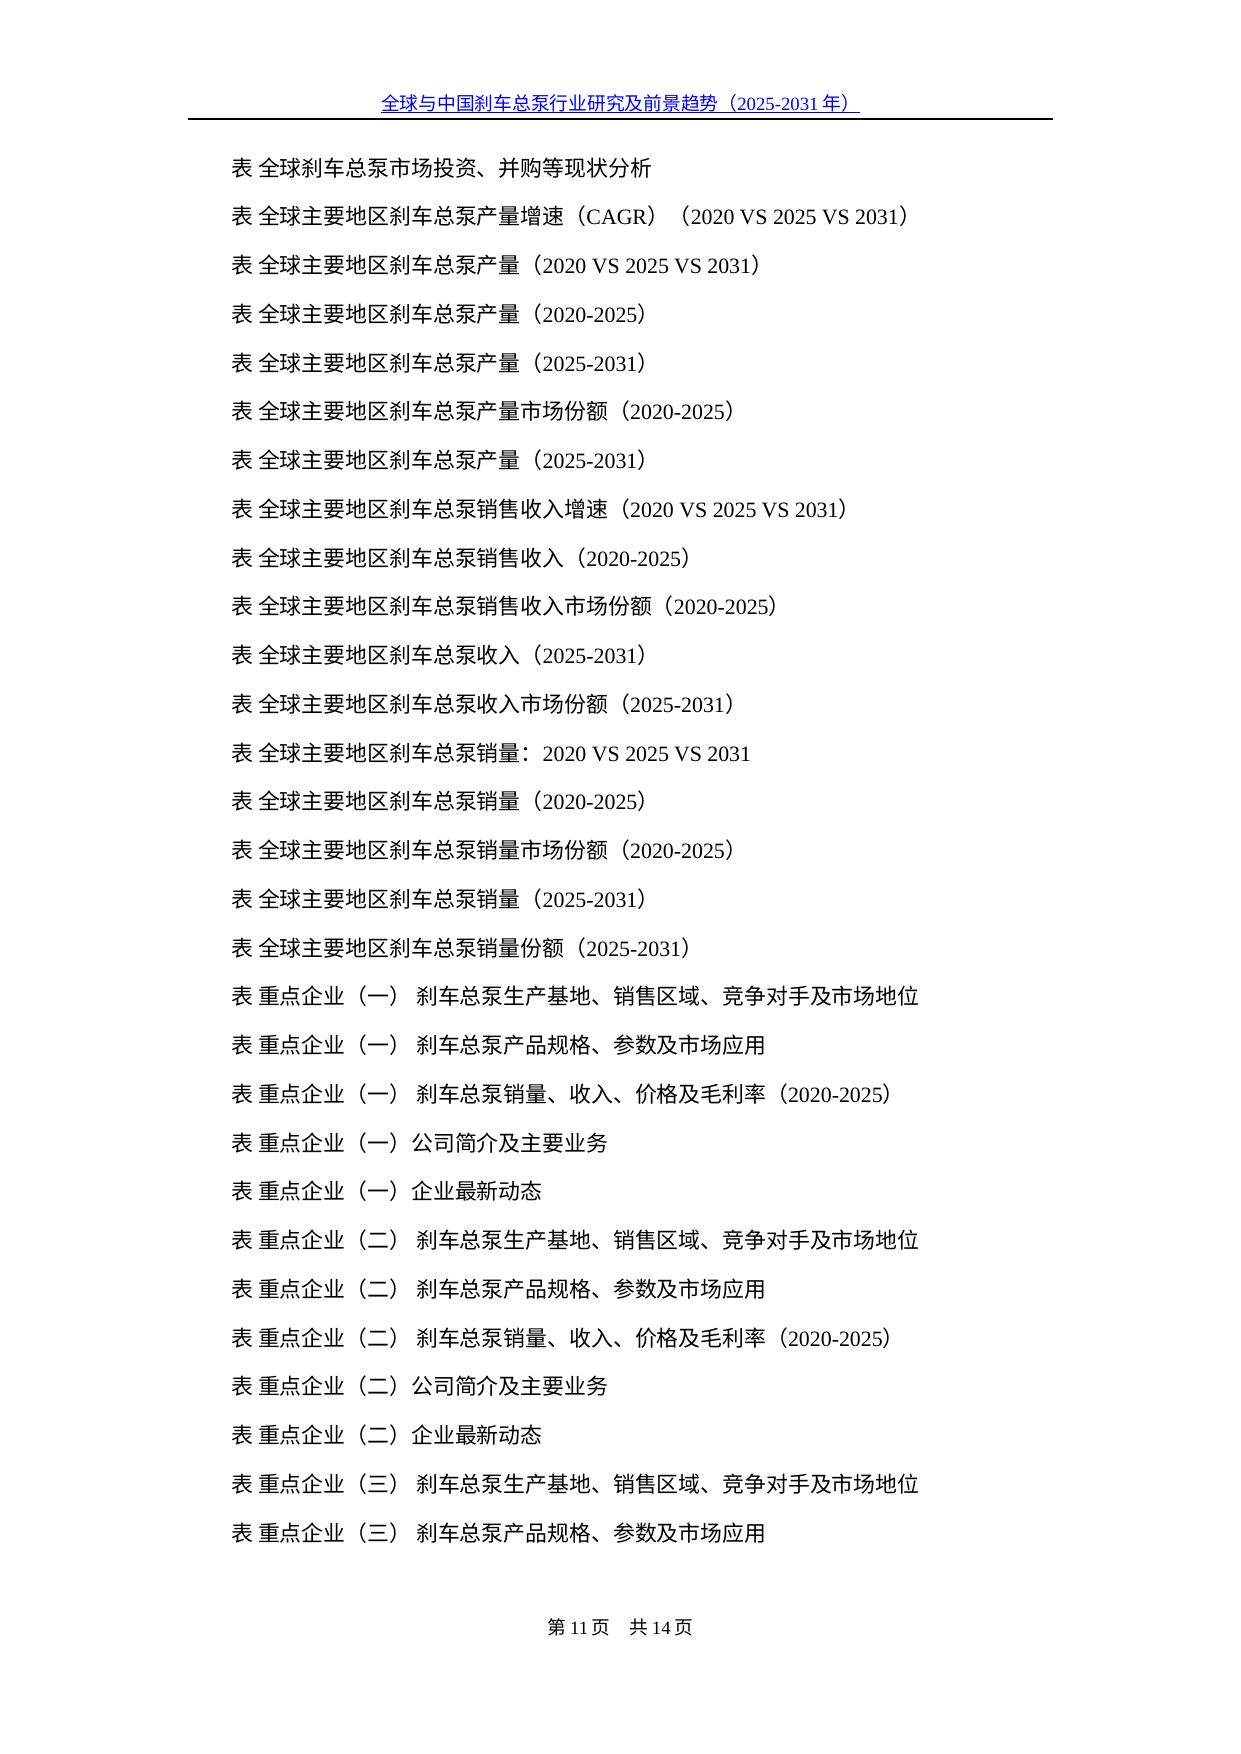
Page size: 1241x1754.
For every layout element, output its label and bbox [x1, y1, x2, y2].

text [187, 150, 1053, 1548]
